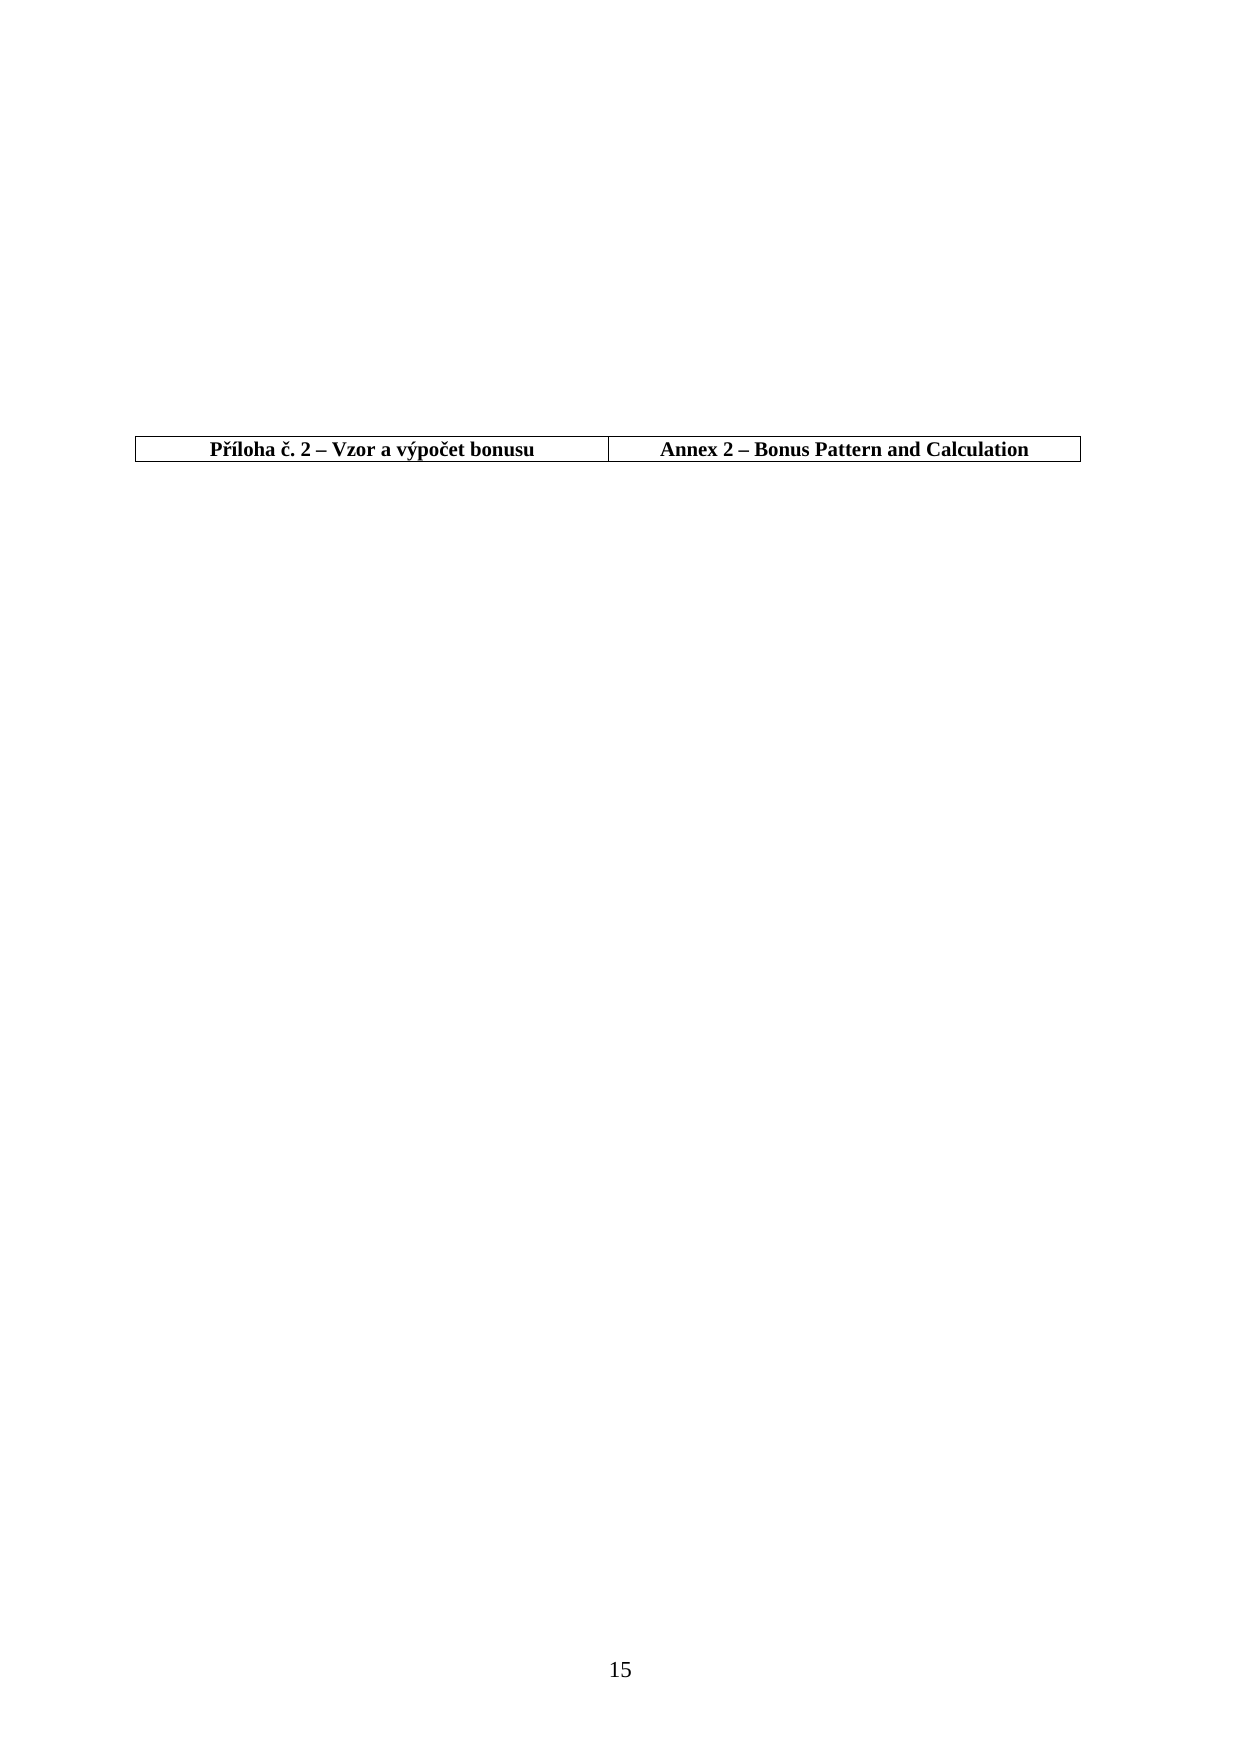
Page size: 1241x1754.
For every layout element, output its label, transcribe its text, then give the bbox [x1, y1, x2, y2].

table_header Příloha č. 2 – Vzor a výpočet bonusu [136, 437, 608, 461]
table_header Annex 2 – Bonus Pattern and Calculation [609, 437, 1080, 461]
